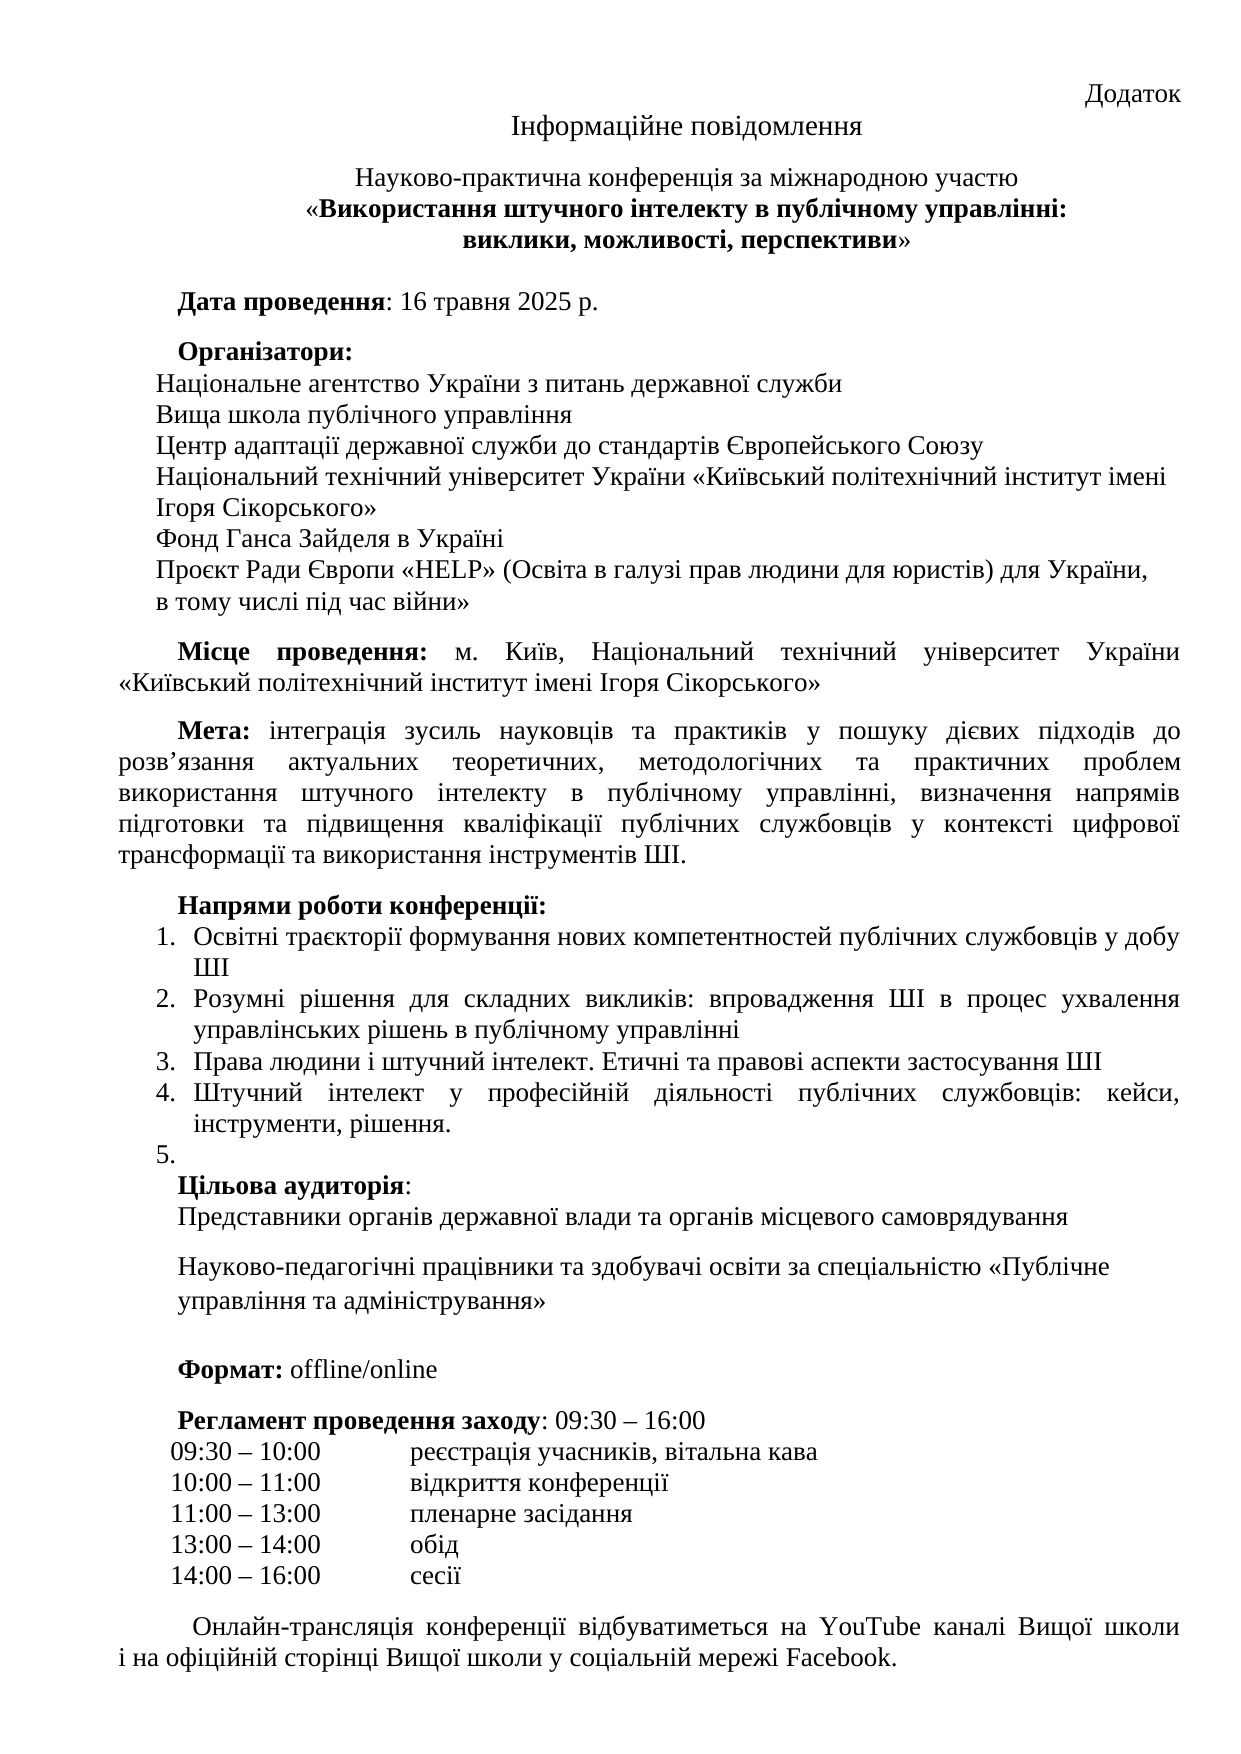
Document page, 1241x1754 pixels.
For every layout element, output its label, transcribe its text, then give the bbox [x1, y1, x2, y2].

list Освітні траєкторії формування нових компетентностей публічних службовців у добу ШІ [156, 920, 1181, 982]
text Вища школа публічного управління [156, 398, 1181, 429]
text Науково-педагогічні працівники та здобувачі освіти за спеціальністю «Публічне управління та адміністрування» [177, 1251, 1181, 1315]
table_header реєстрація учасників, вітальна кава [399, 1435, 1193, 1466]
text Місце проведення: м. Київ, Національний технічний університет України «Київський політехнічний інститут імені Ігоря Сікорського» [118, 635, 1181, 697]
text Організатори: [118, 336, 1181, 367]
text виклики, можливості, перспективи» [118, 223, 1181, 254]
text Центр адаптації державної служби до стандартів Європейського Союзу [156, 429, 1181, 460]
text Мета: інтеграція зусиль науковців та практиків у пошуку дієвих підходів до розв’язання актуальних теоретичних, методологічних та практичних проблем використання штучного інтелекту в публічному управлінні, визначення напрямів підготовки та підвищення кваліфікації публічних службовців у контексті цифрової трансформації та використання інструментів ШІ. [118, 714, 914, 776]
text Проєкт Ради Європи «HELP» (Освіта в галузі прав людини для юристів) для України, в тому числі під час війни» [156, 553, 1181, 616]
text Національний технічний університет України «Київський політехнічний інститут імені Ігоря Сікорського» [156, 460, 1181, 522]
list Штучний інтелект у професійній діяльності публічних службовців: кейси, інструменти, рішення. [156, 1076, 1181, 1138]
list Права людини і штучний інтелект. Етичні та правові аспекти застосування ШІ [156, 1044, 1181, 1076]
text Представники органів державної влади та органів місцевого самоврядування [177, 1200, 1181, 1231]
table_cell пленарне засідання [399, 1497, 1193, 1528]
table_cell 11:00 – 13:00 [159, 1497, 399, 1528]
text Цільова аудиторія: [118, 1169, 1181, 1200]
text Національне агентство України з питань державної служби [156, 367, 1181, 398]
table_cell сесії [399, 1560, 1193, 1591]
text Науково-практична конференція за міжнародною участю [118, 161, 1181, 192]
text Онлайн-трансляція конференції відбуватиметься на YouTube каналі Вищої школи і на офіційній сторінці Вищої школи у соціальній мережі Facebook. [118, 1610, 1181, 1672]
text Фонд Ганса Зайделя в Україні [156, 522, 1181, 553]
text «Використання штучного інтелекту в публічному управлінні: [118, 192, 1181, 223]
text Дата проведення: 16 травня 2025 р. [118, 285, 1181, 316]
text Формат: offline/online [118, 1353, 1181, 1384]
table_cell 10:00 – 11:00 [159, 1466, 399, 1497]
text Регламент проведення заходу: 09:30 – 16:00 [118, 1404, 1181, 1435]
text Мета: інтеграція зусиль науковців та практиків у пошуку дієвих підходів до розв’язання актуальних теоретичних, методологічних та практичних проблем використання штучного інтелекту в публічному управлінні, визначення напрямів підготовки та підвищення кваліфікації публічних службовців у контексті цифрової трансформації та використання інструментів ШІ. [118, 838, 1181, 870]
text Інформаційне повідомлення [118, 108, 1181, 141]
table_cell відкриття конференції [399, 1466, 1193, 1497]
table_header 09:30 – 10:00 [159, 1435, 399, 1466]
table_cell 14:00 – 16:00 [159, 1560, 399, 1591]
list Розумні рішення для складних викликів: впровадження ШІ в процес ухвалення управлінських рішень в публічному управлінні [156, 982, 1181, 1044]
text Напрями роботи конференції: [118, 889, 1181, 920]
table_cell 13:00 – 14:00 [159, 1528, 399, 1559]
text Додаток [118, 77, 1181, 108]
table_cell обід [399, 1528, 1193, 1559]
